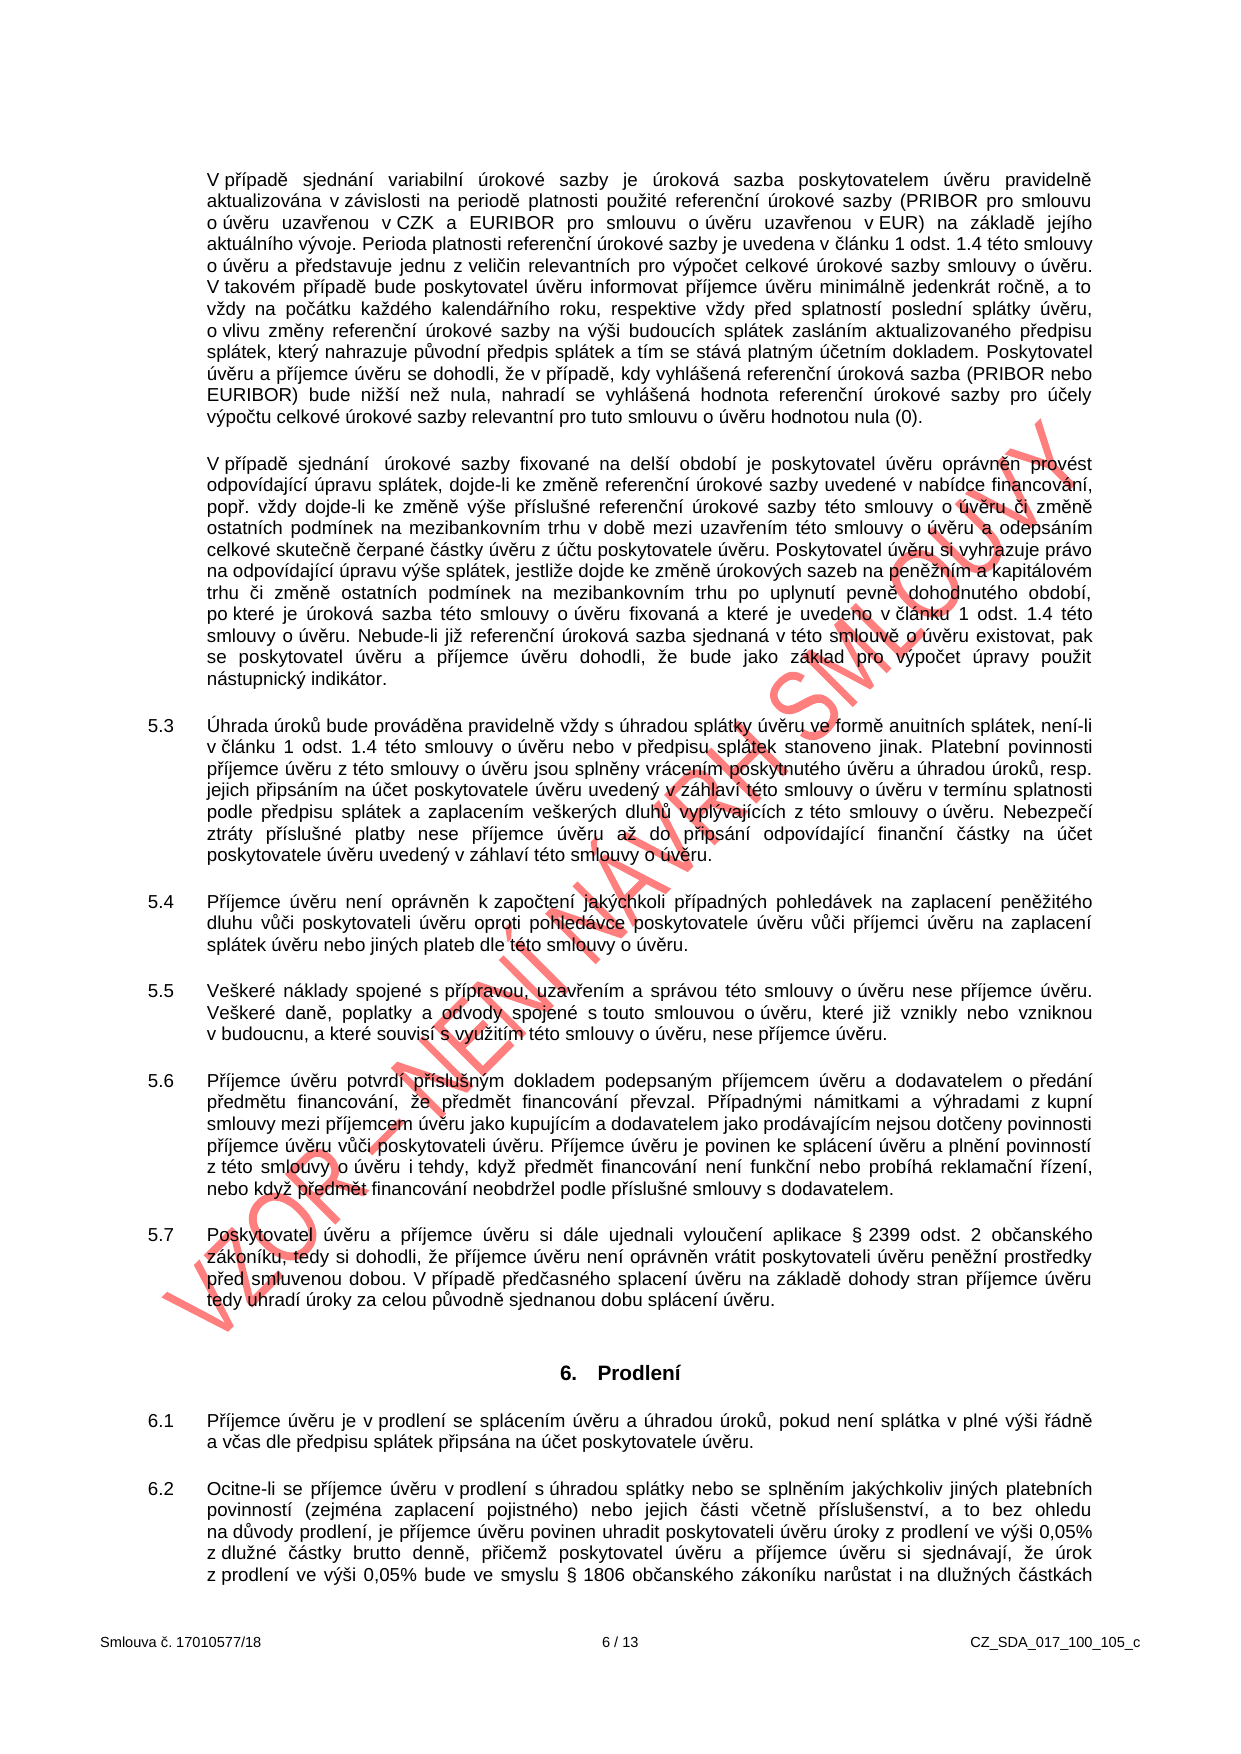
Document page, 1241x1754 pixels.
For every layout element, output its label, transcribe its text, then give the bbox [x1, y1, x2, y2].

text V případě sjednání úrokové sazby fixované na delší období je poskytovatel úvěru oprávněn provést odpovídající úpravu splátek, dojde-li ke změně referenční úrokové sazby uvedené v nabídce financování, popř. vždy dojde-li ke změně výše příslušné referenční úrokové sazby této smlouvy o úvěru či změně ostatních podmínek na mezibankovním trhu v době mezi uzavřením této smlouvy o úvěru a odepsáním celkové skutečně čerpané částky úvěru z účtu poskytovatele úvěru. Poskytovatel úvěru si vyhrazuje právo na odpovídající úpravu výše splátek, jestliže dojde ke změně úrokových sazeb na peněžním a kapitálovém trhu či změně ostatních podmínek na mezibankovním trhu po uplynutí pevně dohodnutého období, po které je úroková sazba této smlouvy o úvěru fixovaná a které je uvedeno v článku 1 odst. 1.4 této smlouvy o úvěru. Nebude-li již referenční úroková sazba sjednaná v této smlouvě o úvěru existovat, pak se poskytovatel úvěru a příjemce úvěru dohodli, že bude jako základ pro výpočet úpravy použit nástupnický indikátor. [207, 452, 1093, 689]
text Prodlení [148, 1360, 1093, 1384]
text Veškeré náklady spojené s přípravou, uzavřením a správou této smlouvy o úvěru nese příjemce úvěru. Veškeré daně, poplatky a odvody spojené s touto smlouvou o úvěru, které již vznikly nebo vzniknou v budoucnu, a které souvisí s využitím této smlouvy o úvěru, nese příjemce úvěru. [148, 980, 1093, 1045]
text Příjemce úvěru potvrdí příslušným dokladem podepsaným příjemcem úvěru a dodavatelem o předání předmětu financování, že předmět financování převzal. Případnými námitkami a výhradami z kupní smlouvy mezi příjemcem úvěru jako kupujícím a dodavatelem jako prodávajícím nejsou dotčeny povinnosti příjemce úvěru vůči poskytovateli úvěru. Příjemce úvěru je povinen ke splácení úvěru a plnění povinností z této smlouvy o úvěru i tehdy, když předmět financování není funkční nebo probíhá reklamační řízení, nebo když předmět financování neobdržel podle příslušné smlouvy s dodavatelem. [148, 1070, 1093, 1199]
text Příjemce úvěru není oprávněn k započtení jakýchkoli případných pohledávek na zaplacení peněžitého dluhu vůči poskytovateli úvěru oproti pohledávce poskytovatele úvěru vůči příjemci úvěru na zaplacení splátek úvěru nebo jiných plateb dle této smlouvy o úvěru. [148, 890, 1093, 955]
text Úhrada úroků bude prováděna pravidelně vždy s úhradou splátky úvěru ve formě anuitních splátek, není-li v článku 1 odst. 1.4 této smlouvy o úvěru nebo v předpisu splátek stanoveno jinak. Platební povinnosti příjemce úvěru z této smlouvy o úvěru jsou splněny vrácením poskytnutého úvěru a úhradou úroků, resp. jejich připsáním na účet poskytovatele úvěru uvedený v záhlaví této smlouvy o úvěru v termínu splatnosti podle předpisu splátek a zaplacením veškerých dluhů vyplývajících z této smlouvy o úvěru. Nebezpečí ztráty příslušné platby nese příjemce úvěru až do připsání odpovídající finanční částky na účet poskytovatele úvěru uvedený v záhlaví této smlouvy o úvěru. [148, 714, 1093, 865]
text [148, 1477, 1093, 1585]
text V případě sjednání variabilní úrokové sazby je úroková sazba poskytovatelem úvěru pravidelně aktualizována v závislosti na periodě platnosti použité referenční úrokové sazby (PRIBOR pro smlouvu o úvěru uzavřenou v CZK a EURIBOR pro smlouvu o úvěru uzavřenou v EUR) na základě jejího aktuálního vývoje. Perioda platnosti referenční úrokové sazby je uvedena v článku 1 odst. 1.4 této smlouvy o úvěru a představuje jednu z veličin relevantních pro výpočet celkové úrokové sazby smlouvy o úvěru. V takovém případě bude poskytovatel úvěru informovat příjemce úvěru minimálně jedenkrát ročně, a to vždy na počátku každého kalendářního roku, respektive vždy před splatností poslední splátky úvěru, o vlivu změny referenční úrokové sazby na výši budoucích splátek zasláním aktualizovaného předpisu splátek, který nahrazuje původní předpis splátek a tím se stává platným účetním dokladem. Poskytovatel úvěru a příjemce úvěru se dohodli, že v případě, kdy vyhlášená referenční úroková sazba (PRIBOR nebo EURIBOR) bude nižší než nula, nahradí se vyhlášená hodnota referenční úrokové sazby pro účely výpočtu celkové úrokové sazby relevantní pro tuto smlouvu o úvěru hodnotou nula (0). [207, 168, 1093, 427]
text Příjemce úvěru je v prodlení se splácením úvěru a úhradou úroků, pokud není splátka v plné výši řádně a včas dle předpisu splátek připsána na účet poskytovatele úvěru. [148, 1409, 1093, 1452]
text Poskytovatel úvěru a příjemce úvěru si dále ujednali vyloučení aplikace § 2399 odst. 2 občanského zákoníku, tedy si dohodli, že příjemce úvěru není oprávněn vrátit poskytovateli úvěru peněžní prostředky před smluvenou dobou. V případě předčasného splacení úvěru na základě dohody stran příjemce úvěru tedy uhradí úroky za celou původně sjednanou dobu splácení úvěru. [148, 1224, 1093, 1310]
